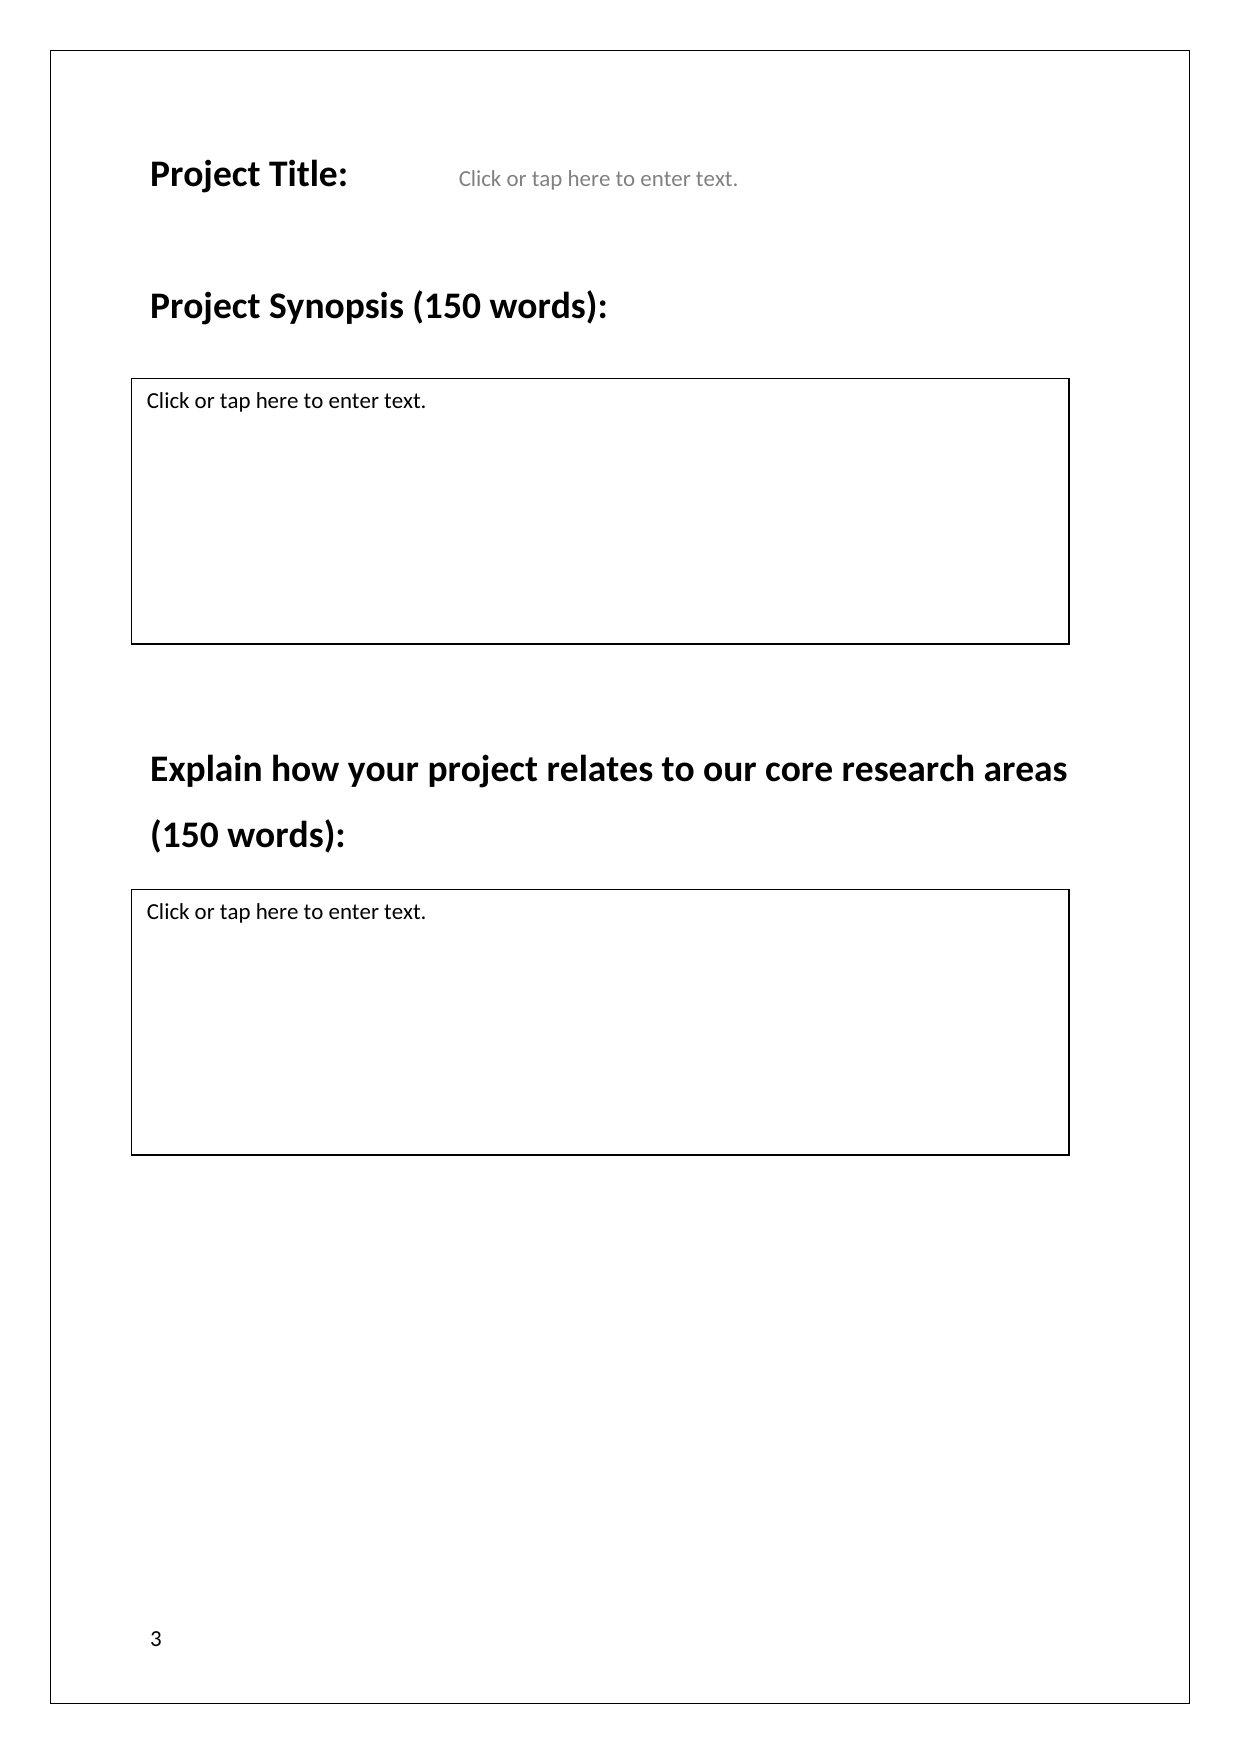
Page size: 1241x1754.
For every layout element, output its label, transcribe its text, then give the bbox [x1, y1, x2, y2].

text Explain how your project relates to our core research areas [150, 745, 1090, 791]
text Project Title: [150, 150, 1090, 196]
text Project Synopsis (150 words): [150, 282, 1090, 328]
text (150 words): [150, 811, 1090, 857]
